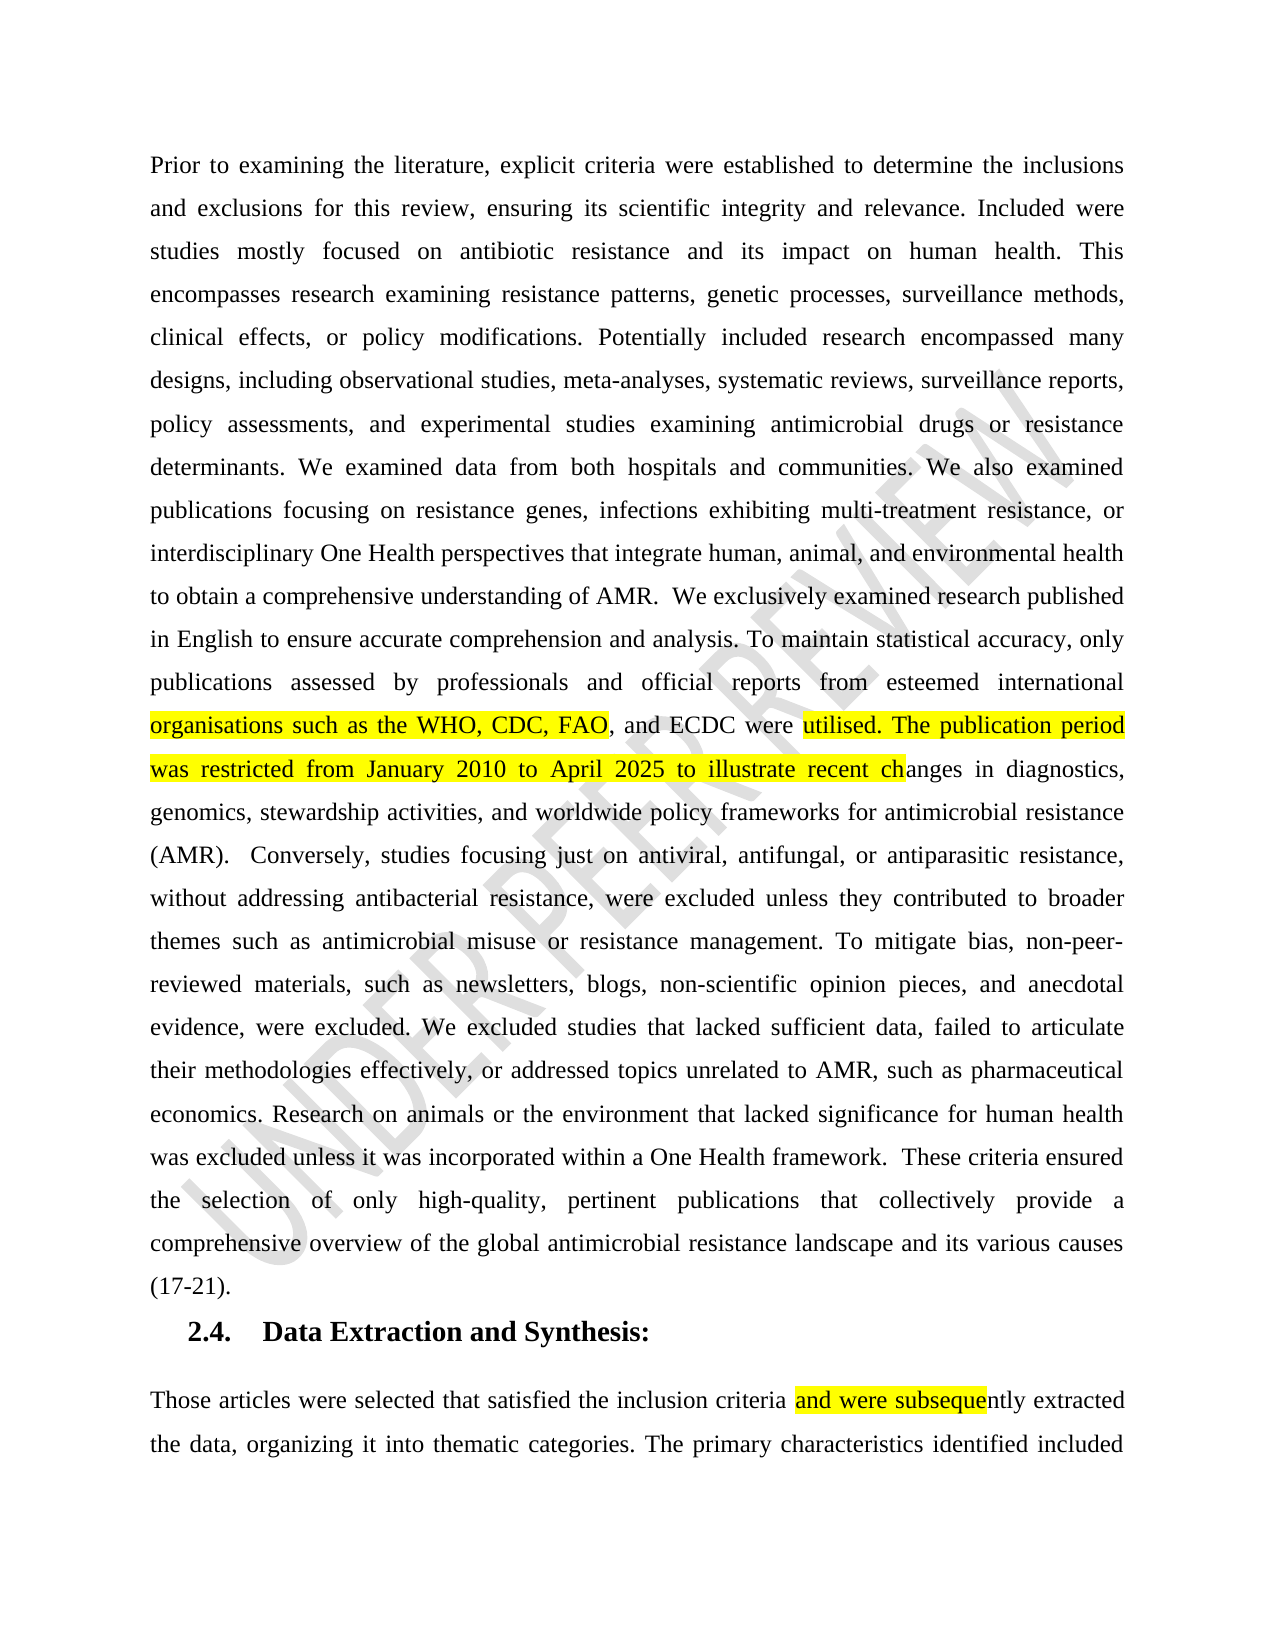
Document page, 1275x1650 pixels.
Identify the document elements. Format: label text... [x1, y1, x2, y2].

list Data Extraction and Synthesis: [187, 1314, 1125, 1348]
text Prior to examining the literature, explicit criteria were established to determine the inclusions and exclusions for this review, ensuring its scientific integrity and relevance. Included were studies mostly focused on antibiotic resistance and its impact on human health. This encompasses research examining resistance patterns, genetic processes, surveillance methods, clinical effects, or policy modifications. Potentially included research encompassed many designs, including observational studies, meta-analyses, systematic reviews, surveillance reports, policy assessments, and experimental studies examining antimicrobial drugs or resistance determinants. We examined data from both hospitals and communities. We also examined publications focusing on resistance genes, infections exhibiting multi-treatment resistance, or interdisciplinary One Health perspectives that integrate human, animal, and environmental health to obtain a comprehensive understanding of AMR. We exclusively examined research published in English to ensure accurate comprehension and analysis. To maintain statistical accuracy, only publications assessed by professionals and official reports from esteemed international organisations such as the WHO, CDC, FAO, and ECDC were utilised. The publication period was restricted from January 2010 to April 2025 to illustrate recent changes in diagnostics, genomics, stewardship activities, and worldwide policy frameworks for antimicrobial resistance (AMR). Conversely, studies focusing just on antiviral, antifungal, or antiparasitic resistance, without addressing antibacterial resistance, were excluded unless they contributed to broader themes such as antimicrobial misuse or resistance management. To mitigate bias, non-peer-reviewed materials, such as newsletters, blogs, non-scientific opinion pieces, and anecdotal evidence, were excluded. We excluded studies that lacked sufficient data, failed to articulate their methodologies effectively, or addressed topics unrelated to AMR, such as pharmaceutical economics. Research on animals or the environment that lacked significance for human health was excluded unless it was incorporated within a One Health framework. These criteria ensured the selection of only high-quality, pertinent publications that collectively provide a comprehensive overview of the global antimicrobial resistance landscape and its various causes (17-21). [150, 150, 1125, 1300]
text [150, 1386, 1125, 1457]
